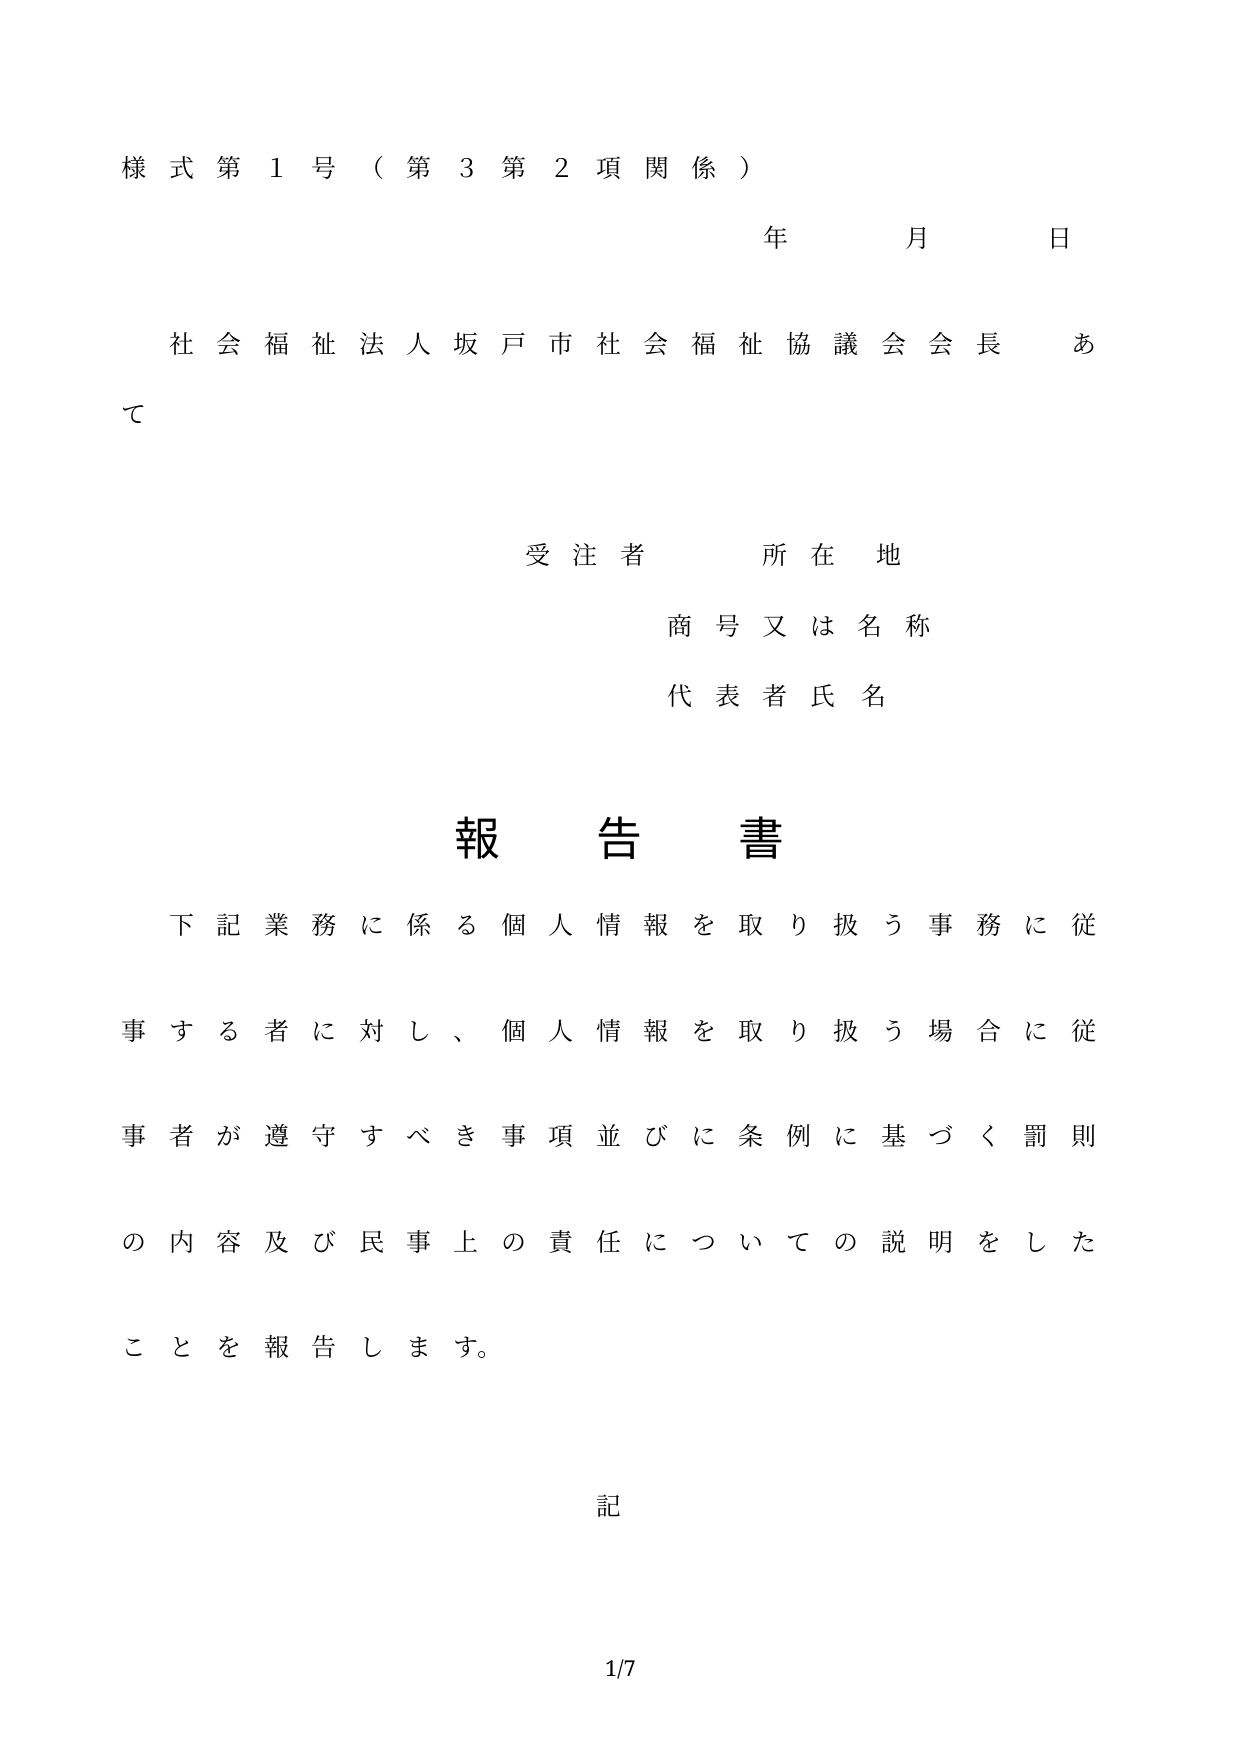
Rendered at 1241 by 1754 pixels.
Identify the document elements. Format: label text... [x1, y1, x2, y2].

text 商号又は名称 [598, 589, 1119, 659]
text 記 [121, 1469, 1119, 1539]
text 下記業務に係る個人情報を取り扱う事務に従事する者に対し、個人情報を取り扱う場合に従事者が遵守すべき事項並びに条例に基づく罰則の内容及び民事上の責任についての説明をしたことを報告します。 [121, 888, 1119, 1381]
text 報 告 書 [121, 800, 1119, 871]
text 年 月 日 [121, 202, 1095, 272]
text 社会福祉法人坂戸市社会福祉協議会会長 あて [121, 307, 1119, 448]
text 様式第１号（第３第２項関係） [121, 131, 1119, 202]
text 受注者 所在地 [523, 519, 1119, 589]
text 代表者氏名 [598, 659, 1119, 730]
